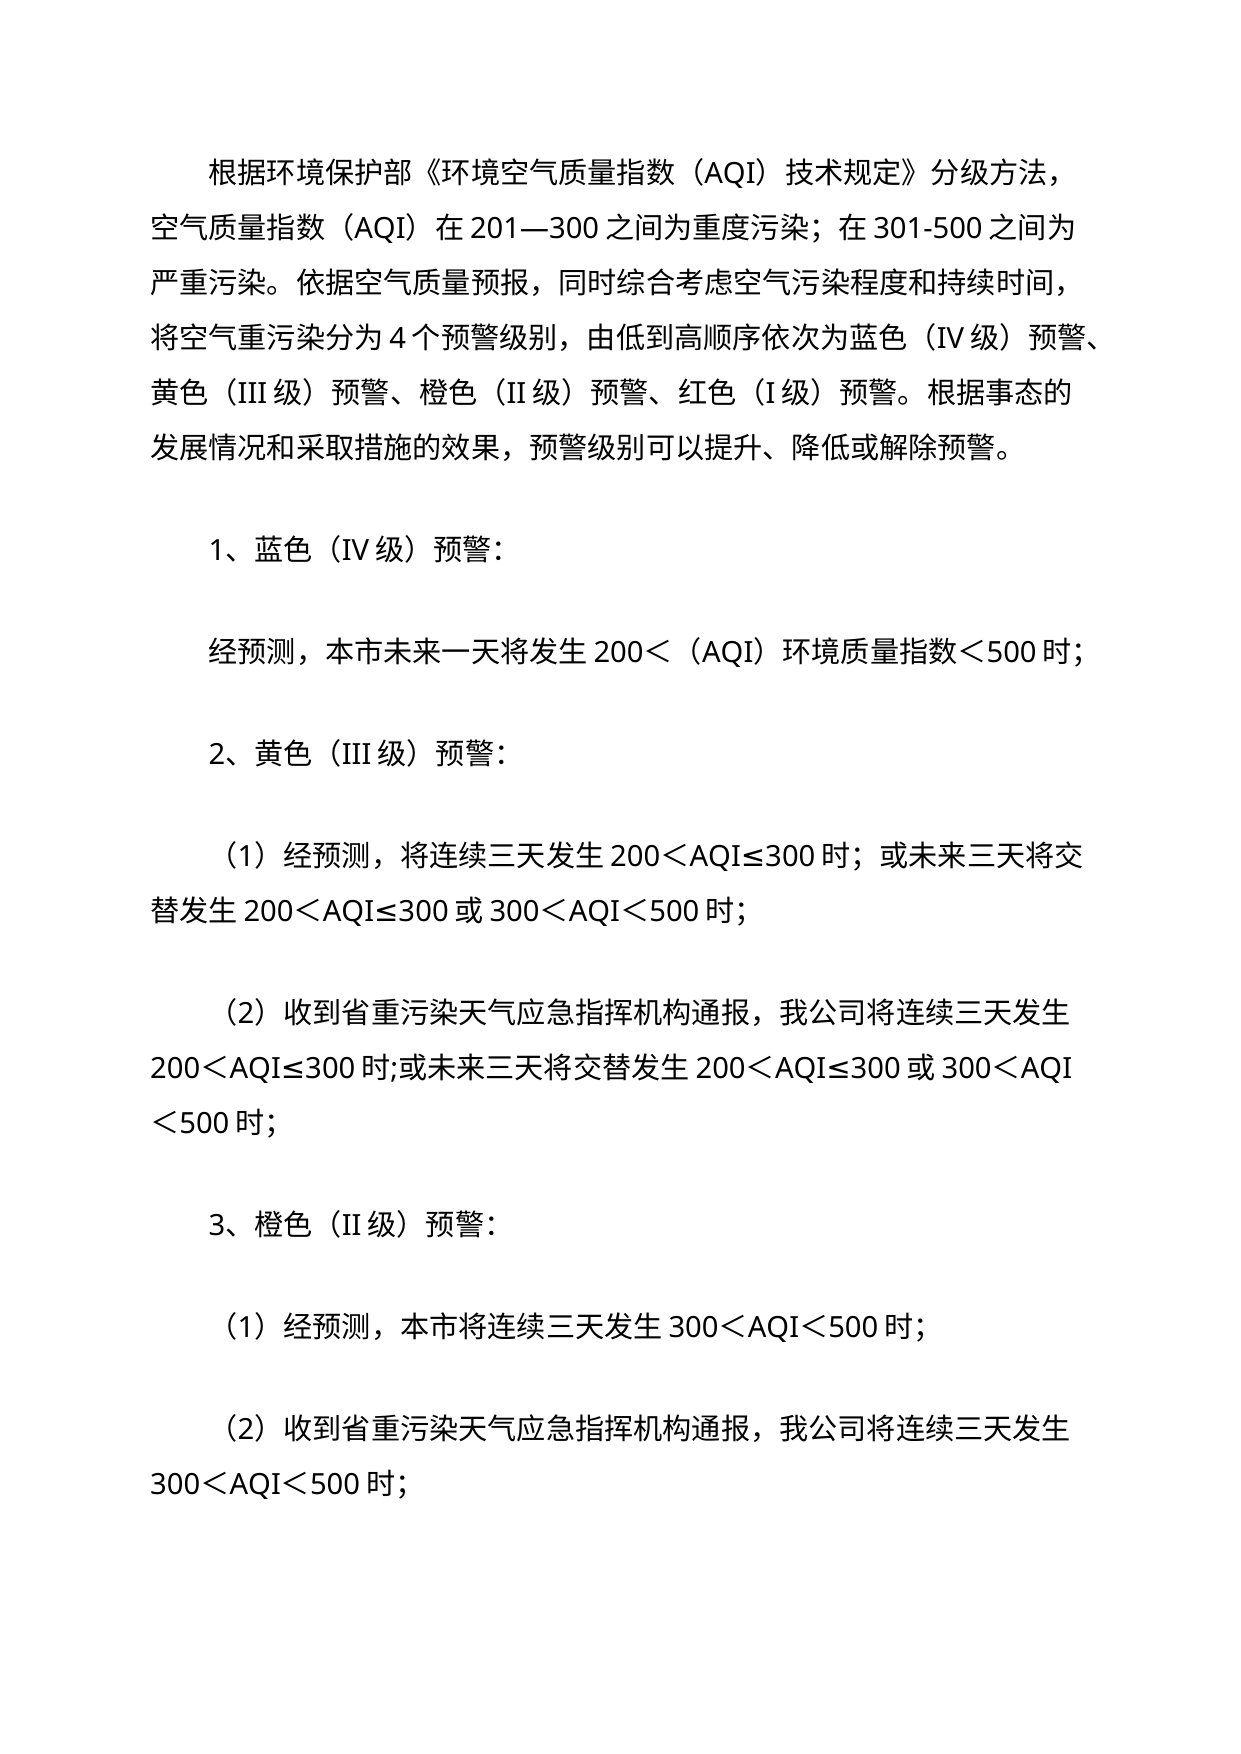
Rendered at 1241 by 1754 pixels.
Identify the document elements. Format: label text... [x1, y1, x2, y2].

text 1、蓝色（IV级）预警： [150, 527, 1090, 569]
text （2）收到省重污染天气应急指挥机构通报，我公司将连续三天发生300＜AQI＜500时； [150, 1406, 1090, 1503]
text 2、黄色（III级）预警： [150, 731, 1090, 773]
text 3、橙色（II级）预警： [150, 1202, 1090, 1244]
text 经预测，本市未来一天将发生200＜（AQI）环境质量指数＜500时； [150, 629, 1090, 671]
text （1）经预测，本市将连续三天发生300＜AQI＜500时； [150, 1303, 1090, 1346]
text 根据环境保护部《环境空气质量指数（AQI）技术规定》分级方法，空气质量指数（AQI）在201—300之间为重度污染；在301-500之间为严重污染。依据空气质量预报，同时综合考虑空气污染程度和持续时间，将空气重污染分为4个预警级别，由低到高顺序依次为蓝色（IV级）预警、黄色（III级）预警、橙色（II级）预警、红色（I级）预警。根据事态的发展情况和采取措施的效果，预警级别可以提升、降低或解除预警。 [150, 150, 1090, 467]
text （2）收到省重污染天气应急指挥机构通报，我公司将连续三天发生200＜AQI≤300时;或未来三天将交替发生200＜AQI≤300或300＜AQI＜500时； [150, 989, 1090, 1142]
text （1）经预测，将连续三天发生200＜AQI≤300时；或未来三天将交替发生200＜AQI≤300或300＜AQI＜500时； [150, 833, 1090, 930]
